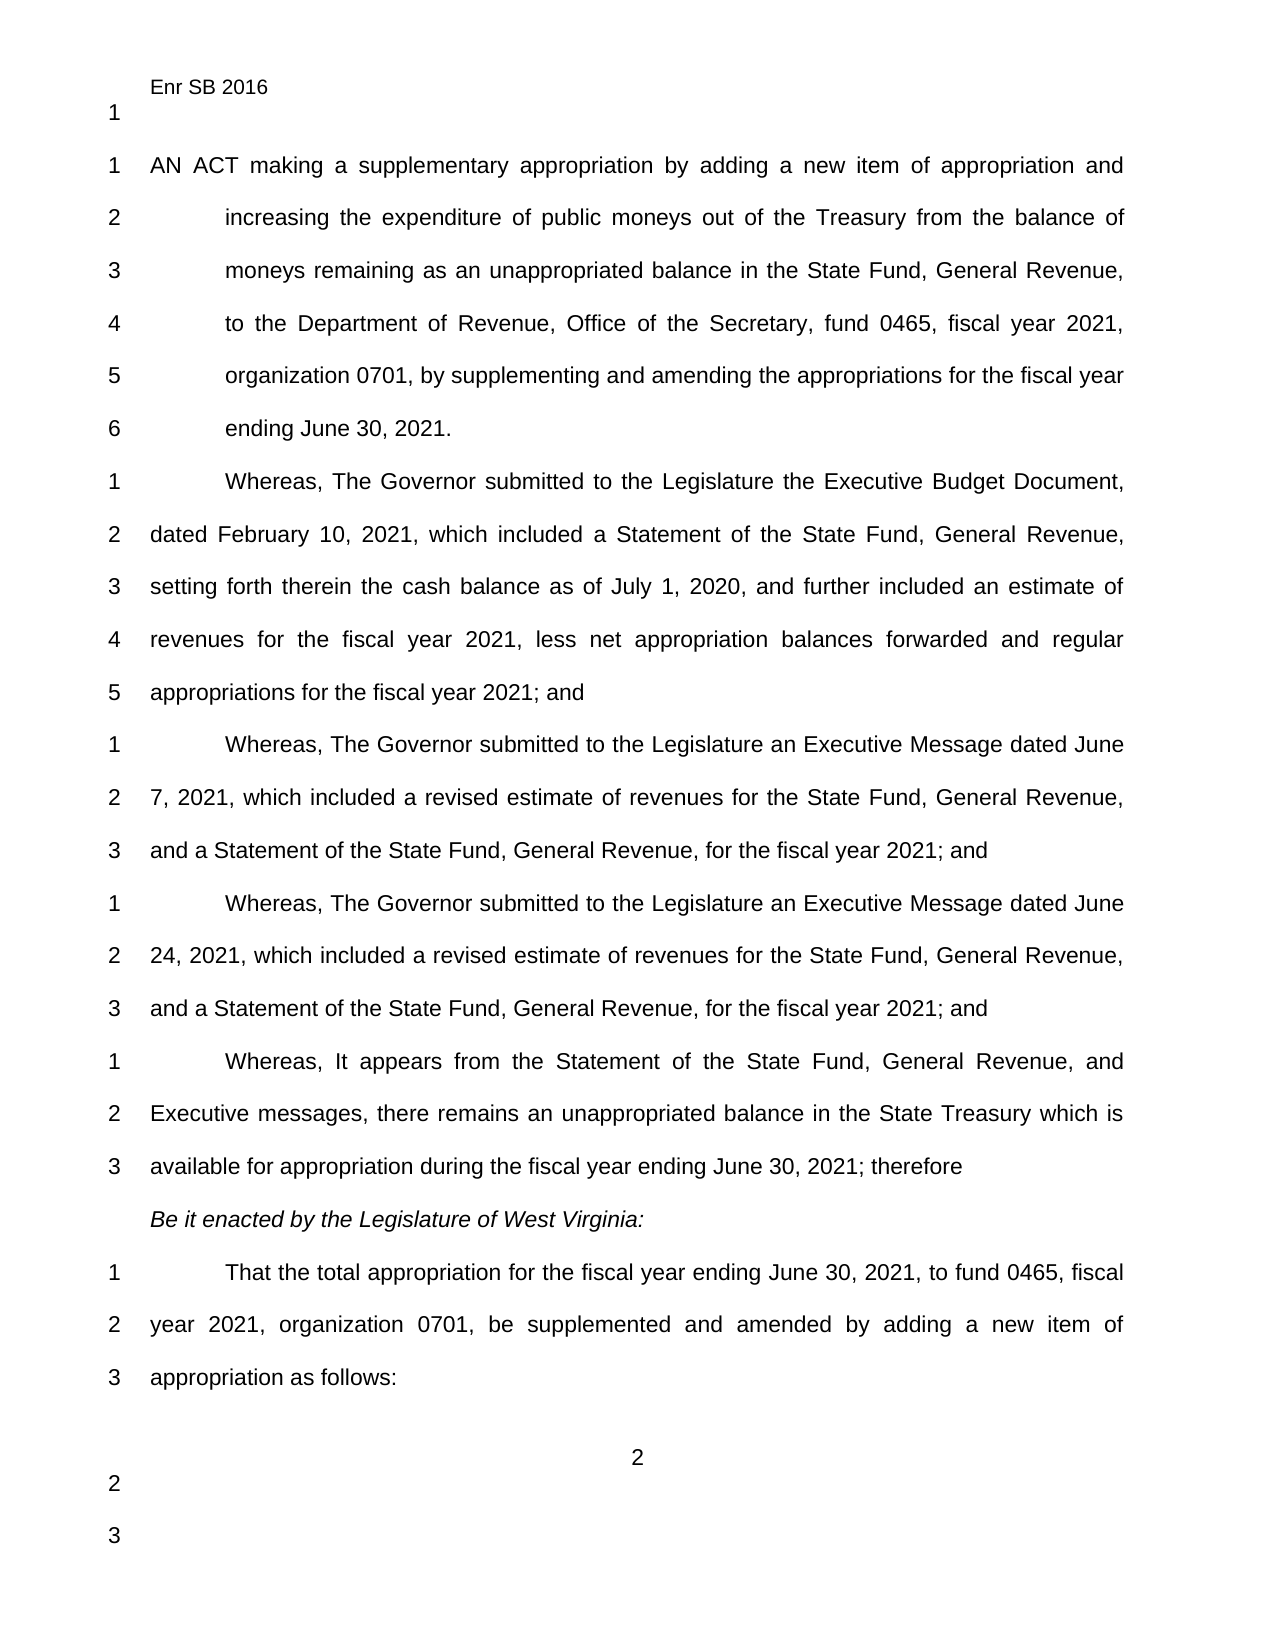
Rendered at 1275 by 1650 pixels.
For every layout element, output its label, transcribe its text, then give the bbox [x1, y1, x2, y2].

text Whereas, The Governor submitted to the Legislature an Executive Message dated June 7, 2021, which included a revised estimate of revenues for the State Fund, General Revenue, and a Statement of the State Fund, General Revenue, for the fiscal year 2021; and [150, 731, 1125, 863]
text Whereas, The Governor submitted to the Legislature an Executive Message dated June 24, 2021, which included a revised estimate of revenues for the State Fund, General Revenue, and a Statement of the State Fund, General Revenue, for the fiscal year 2021; and [150, 889, 1125, 1021]
title AN ACT making a supplementary appropriation by adding a new item of appropriation and increasing the expenditure of public moneys out of the Treasury from the balance of moneys remaining as an unappropriated balance in the State Fund, General Revenue, to the Department of Revenue, Office of the Secretary, fund 0465, fiscal year 2021, organization 0701, by supplementing and amending the appropriations for the fiscal year ending June 30, 2021. [150, 152, 1125, 441]
text Whereas, It appears from the Statement of the State Fund, General Revenue, and Executive messages, there remains an unappropriated balance in the State Treasury which is available for appropriation during the fiscal year ending June 30, 2021; therefore [150, 1048, 1125, 1179]
text Be it enacted by the Legislature of West Virginia: [150, 1206, 1125, 1232]
text That the total appropriation for the fiscal year ending June 30, 2021, to fund 0465, fiscal year 2021, organization 0701, be supplemented and amended by adding a new item of appropriation as follows: [150, 1258, 1125, 1390]
text Whereas, The Governor submitted to the Legislature the Executive Budget Document, dated February 10, 2021, which included a Statement of the State Fund, General Revenue, setting forth therein the cash balance as of July 1, 2020, and further included an estimate of revenues for the fiscal year 2021, less net appropriation balances forwarded and regular appropriations for the fiscal year 2021; and [150, 468, 1125, 705]
